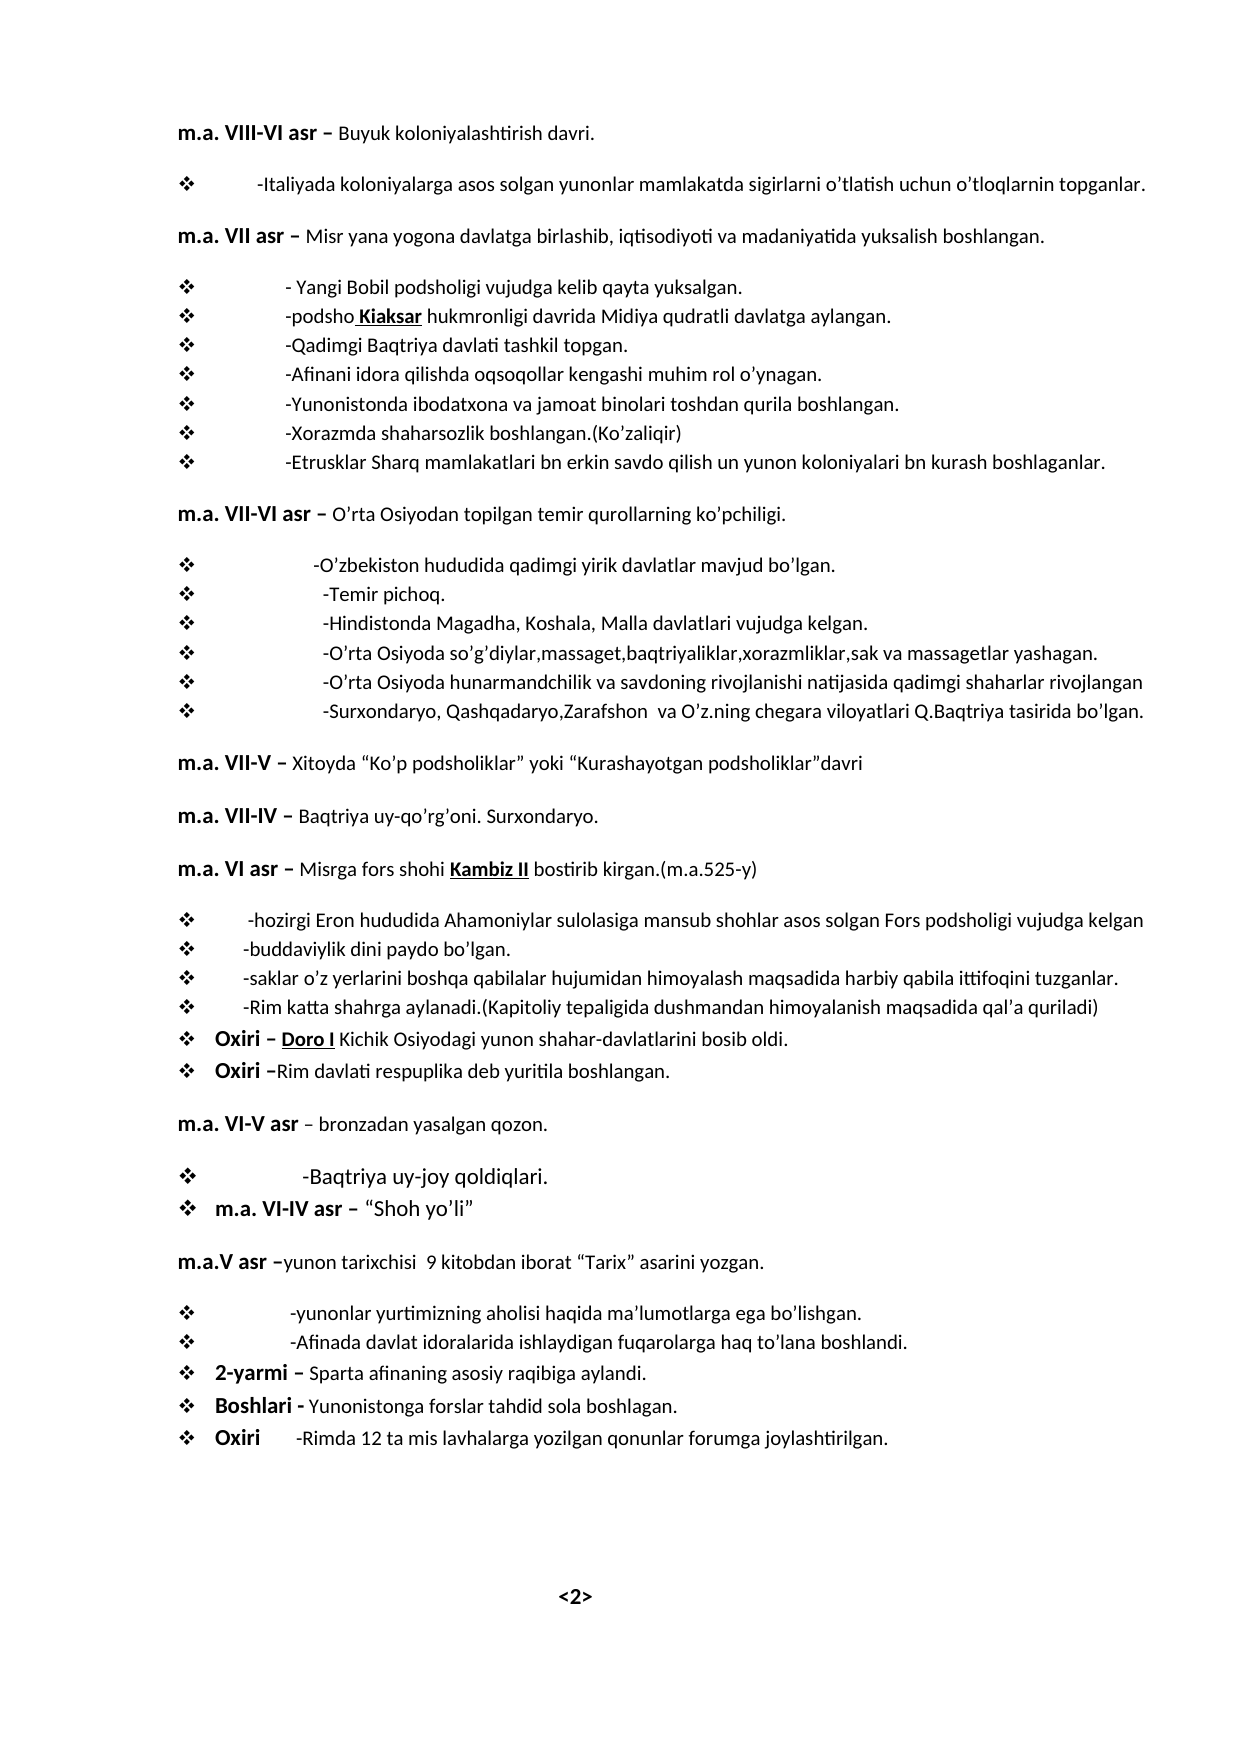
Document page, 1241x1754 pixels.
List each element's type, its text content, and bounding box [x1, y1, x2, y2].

list Oxiri – Doro I Kichik Osiyodagi yunon shahar-davlatlarini bosib oldi. [177, 1024, 1152, 1052]
list Boshlari - Yunonistonga forslar tahdid sola boshlagan. [177, 1391, 1152, 1419]
list -Temir pichoq. [177, 581, 1152, 607]
list Oxiri -Rimda 12 ta mis lavhalarga yozilgan qonunlar forumga joylashtirilgan. [177, 1423, 1152, 1451]
list -Afinada davlat idoralarida ishlaydigan fuqarolarga haq to’lana boshlandi. [177, 1329, 1152, 1355]
list -Qadimgi Baqtriya davlati tashkil topgan. [177, 332, 1152, 358]
text m.a. VII-VI asr – O’rta Osiyodan topilgan temir qurollarning ko’pchiligi. [177, 499, 1152, 527]
text m.a. VII-IV – Baqtriya uy-qo’rg’oni. Surxondaryo. [177, 801, 1152, 829]
list 2-yarmi – Sparta afinaning asosiy raqibiga aylandi. [177, 1358, 1152, 1387]
list Oxiri –Rim davlati respuplika deb yuritila boshlangan. [177, 1056, 1152, 1084]
list -Yunonistonda ibodatxona va jamoat binolari toshdan qurila boshlangan. [177, 391, 1152, 416]
text m.a. VI-V asr – bronzadan yasalgan qozon. [177, 1109, 1152, 1137]
text m.a.V asr –yunon tarixchisi 9 kitobdan iborat “Tarix” asarini yozgan. [177, 1247, 1152, 1275]
list -Rim katta shahrga aylanadi.(Kapitoliy tepaligida dushmandan himoyalanish maqsadida qal’a quriladi) [177, 994, 1152, 1020]
list -Afinani idora qilishda oqsoqollar kengashi muhim rol o’ynagan. [177, 362, 1152, 387]
list m.a. VI-IV asr – “Shoh yo’li” [177, 1194, 1152, 1222]
list -podsho Kiaksar hukmronligi davrida Midiya qudratli davlatga aylangan. [177, 303, 1152, 329]
list -saklar o’z yerlarini boshqa qabilalar hujumidan himoyalash maqsadida harbiy qabila ittifoqini tuzganlar. [177, 965, 1152, 991]
text m.a. VIII-VI asr – Buyuk koloniyalashtirish davri. [177, 118, 1152, 146]
list -O’rta Osiyoda so’g’diylar,massaget,baqtriyaliklar,xorazmliklar,sak va massagetlar yashagan. [177, 640, 1152, 665]
list -buddaviylik dini paydo bo’lgan. [177, 936, 1152, 962]
list - Yangi Bobil podsholigi vujudga kelib qayta yuksalgan. [177, 274, 1152, 299]
list -Xorazmda shaharsozlik boshlangan.(Ko’zaliqir) [177, 420, 1152, 445]
list -O’rta Osiyoda hunarmandchilik va savdoning rivojlanishi natijasida qadimgi shaharlar rivojlangan [177, 669, 1152, 694]
text m.a. VI asr – Misrga fors shohi Kambiz II bostirib kirgan.(m.a.525-y) [177, 854, 1152, 882]
list -Etrusklar Sharq mamlakatlari bn erkin savdo qilish un yunon koloniyalari bn kurash boshlaganlar. [177, 449, 1152, 474]
list -Hindistonda Magadha, Koshala, Malla davlatlari vujudga kelgan. [177, 611, 1152, 636]
list -Italiyada koloniyalarga asos solgan yunonlar mamlakatda sigirlarni o’tlatish uchun o’tloqlarnin topganlar. [177, 171, 1152, 197]
list -Baqtriya uy-joy qoldiqlari. [177, 1162, 1152, 1190]
list -Surxondaryo, Qashqadaryo,Zarafshon va O’z.ning chegara viloyatlari Q.Baqtriya tasirida bo’lgan. [177, 698, 1152, 723]
list -O’zbekiston hududida qadimgi yirik davlatlar mavjud bo’lgan. [177, 552, 1152, 578]
text m.a. VII asr – Misr yana yogona davlatga birlashib, iqtisodiyoti va madaniyatida yuksalish boshlangan. [177, 221, 1152, 249]
text <2> [177, 1582, 1152, 1610]
list -yunonlar yurtimizning aholisi haqida ma’lumotlarga ega bo’lishgan. [177, 1300, 1152, 1326]
text m.a. VII-V – Xitoyda “Ko’p podsholiklar” yoki “Kurashayotgan podsholiklar”davri [177, 748, 1152, 776]
list -hozirgi Eron hududida Ahamoniylar sulolasiga mansub shohlar asos solgan Fors podsholigi vujudga kelgan [177, 907, 1152, 932]
